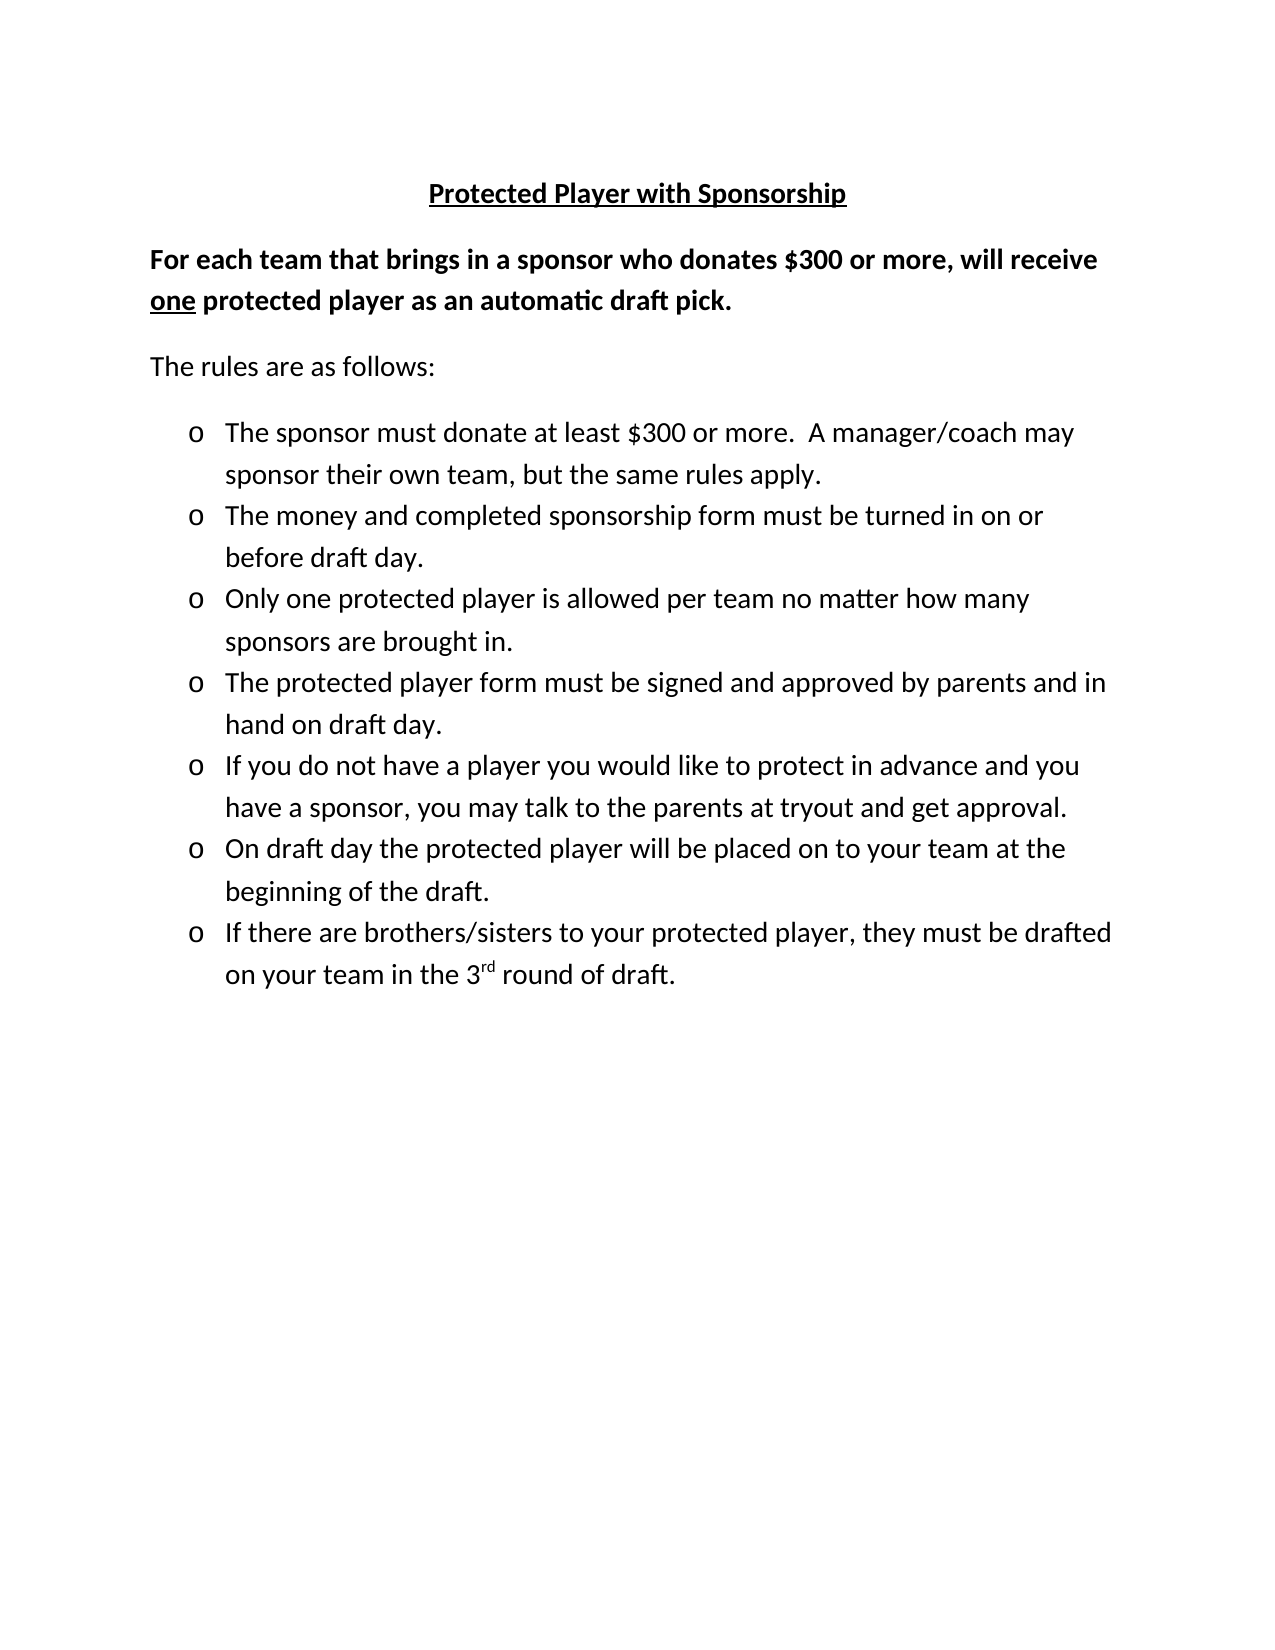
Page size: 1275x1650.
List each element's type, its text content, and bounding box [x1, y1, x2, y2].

text For each team that brings in a sponsor who donates $300 or more, will receive one protected player as an automatic draft pick. [150, 241, 1125, 317]
list The money and completed sponsorship form must be turned in on or before draft day. [187, 497, 1125, 575]
text Protected Player with Sponsorship [150, 175, 1125, 211]
list If there are brothers/sisters to your protected player, they must be drafted on your team in the 3rd round of draft. [187, 914, 1125, 992]
list Only one protected player is allowed per team no matter how many sponsors are brought in. [187, 580, 1125, 658]
text The rules are as follows: [150, 348, 1125, 383]
list The sponsor must donate at least $300 or more. A manager/coach may sponsor their own team, but the same rules apply. [187, 414, 1125, 492]
list The protected player form must be signed and approved by parents and in hand on draft day. [187, 664, 1125, 742]
list If you do not have a player you would like to protect in advance and you have a sponsor, you may talk to the parents at tryout and get approval. [187, 747, 1125, 825]
list On draft day the protected player will be placed on to your team at the beginning of the draft. [187, 830, 1125, 908]
